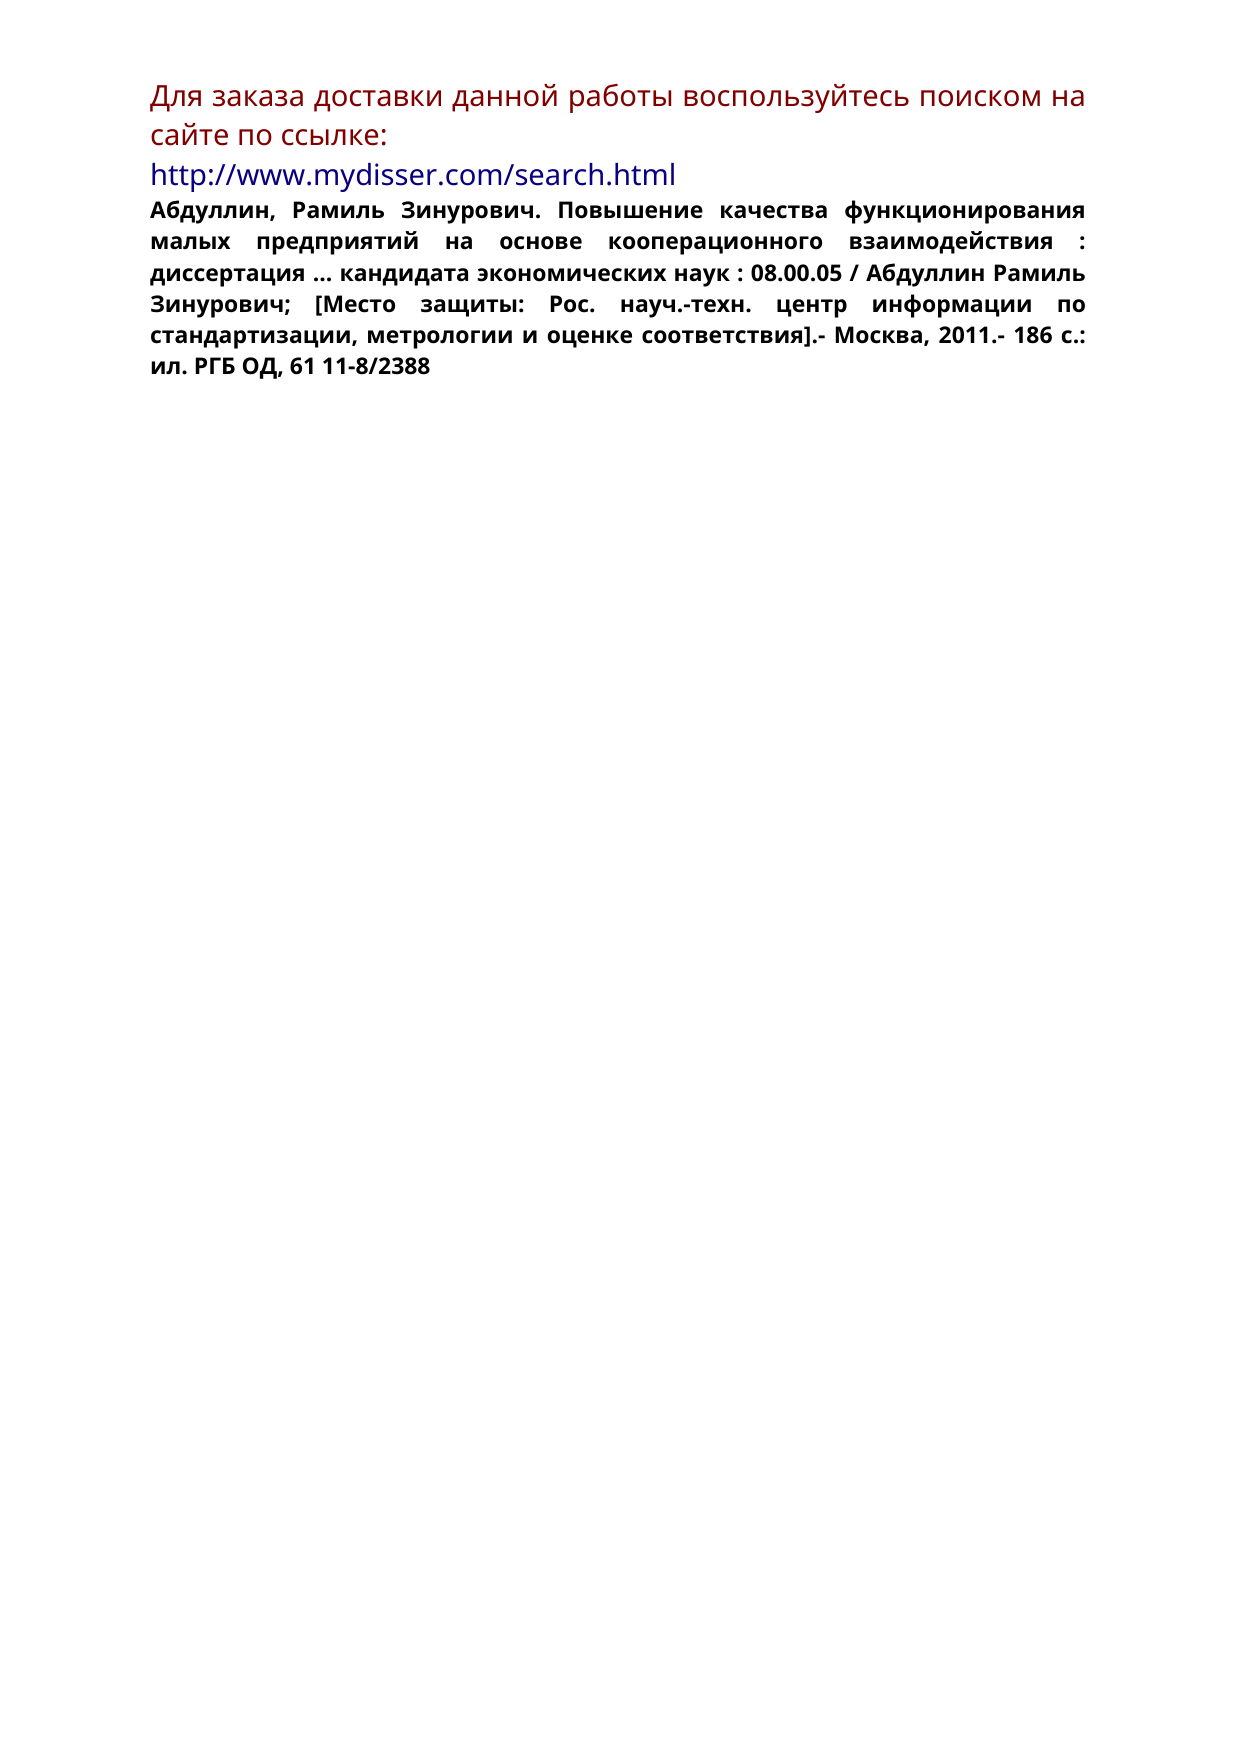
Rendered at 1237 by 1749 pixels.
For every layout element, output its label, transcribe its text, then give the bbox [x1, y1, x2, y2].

text Абдуллин, Рамиль Зинурович. Повышение качества функционирования малых предприятий на основе кооперационного взаимодействия : диссертация ... кандидата экономических наук : 08.00.05 / Абдуллин Рамиль Зинурович; [Место защиты: Рос. науч.-техн. центр информации по стандартизации, метрологии и оценке соответствия].- Москва, 2011.- 186 с.: ил. РГБ ОД, 61 11-8/2388 [150, 194, 1086, 382]
